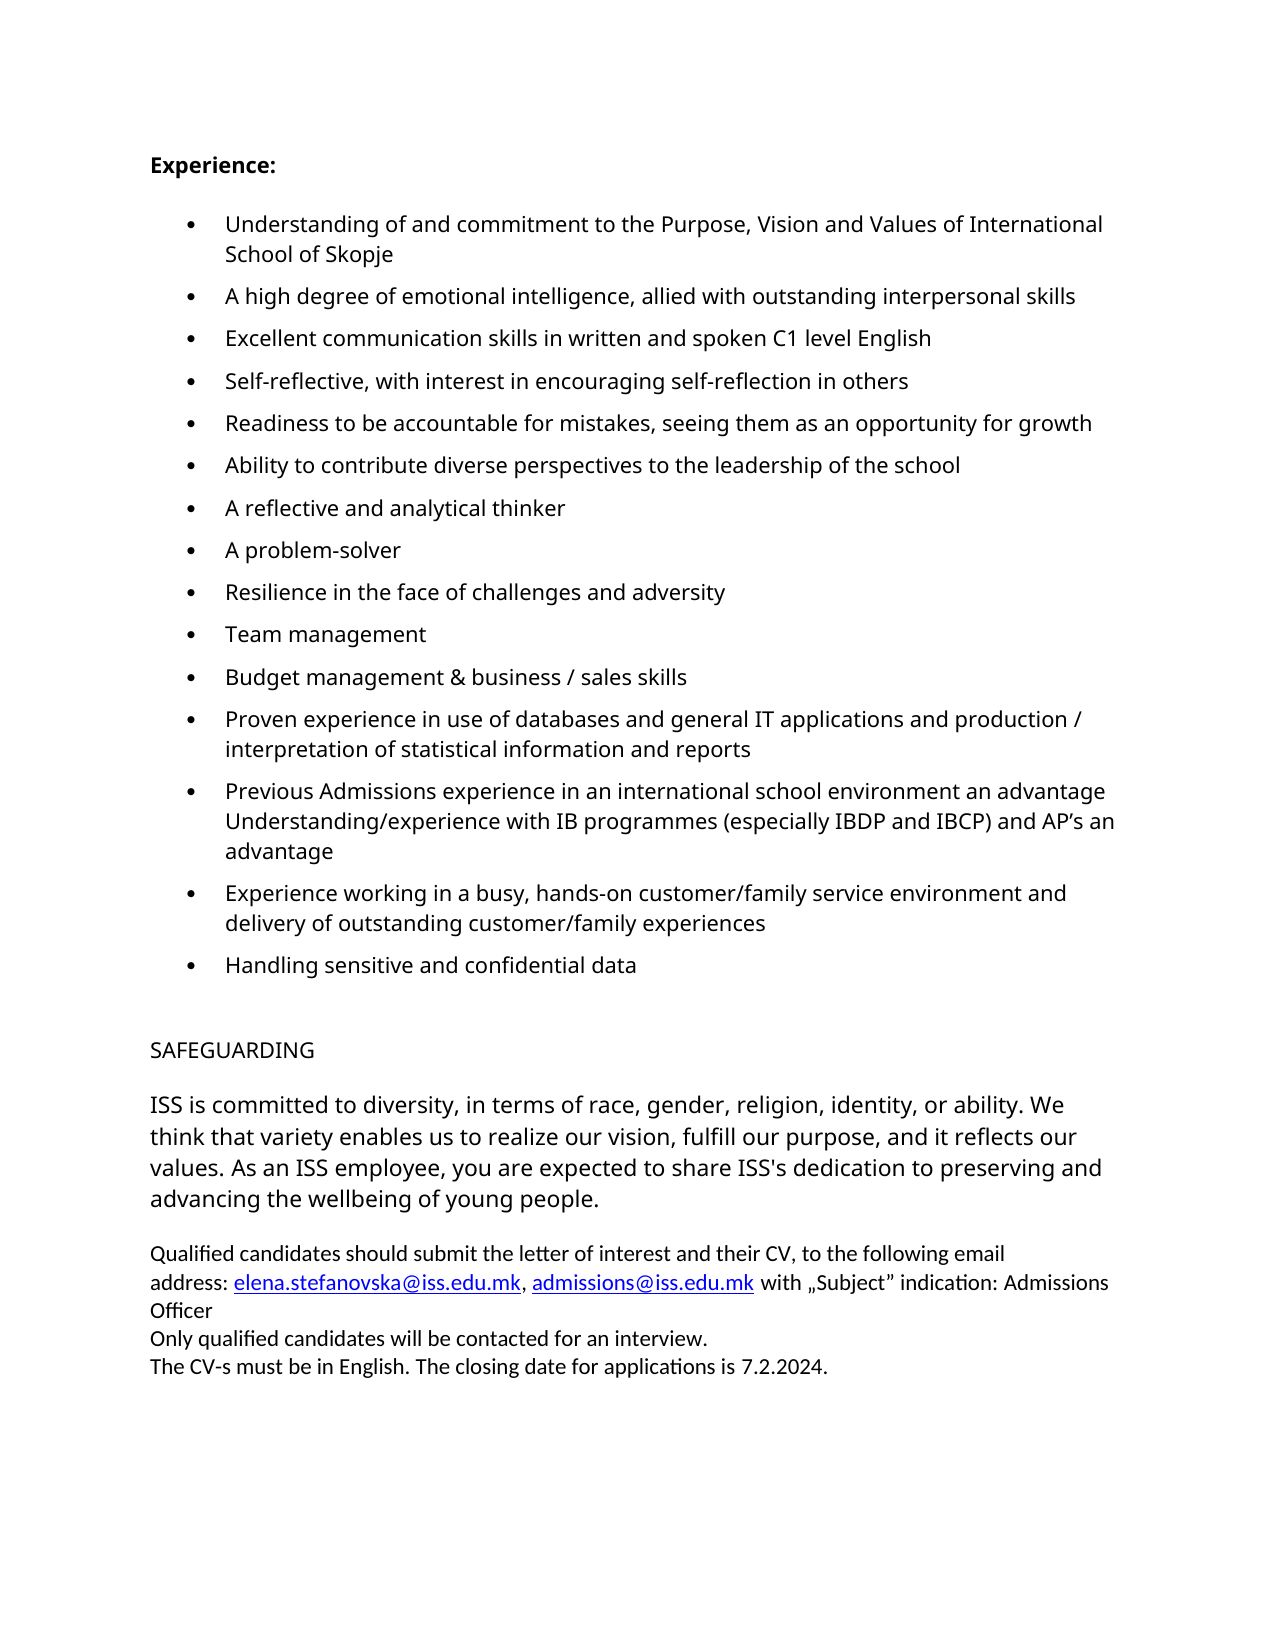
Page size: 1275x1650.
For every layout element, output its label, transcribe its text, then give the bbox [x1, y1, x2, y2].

list Readiness to be accountable for mistakes, seeing them as an opportunity for growth [187, 408, 1125, 438]
text Experience: [150, 150, 1125, 180]
text Only qualified candidates will be contacted for an interview. [150, 1324, 1125, 1352]
text SAFEGUARDING [150, 1034, 1125, 1064]
list Excellent communication skills in written and spoken C1 level English [187, 323, 1125, 353]
text The CV-s must be in English. The closing date for applications is 7.2.2024. [150, 1352, 1125, 1381]
list Experience working in a busy, hands-on customer/family service environment and delivery of outstanding customer/family experiences [187, 878, 1125, 937]
list Ability to contribute diverse perspectives to the leadership of the school [187, 450, 1125, 480]
text ISS is committed to diversity, in terms of race, gender, religion, identity, or ability. We think that variety enables us to realize our vision, fulfill our purpose, and it reflects our values. As an ISS employee, you are expected to share ISS's dedication to preserving and advancing the wellbeing of young people. [600, 1089, 1125, 1214]
text Qualified candidates should submit the letter of interest and their CV, to the following email address: elena.stefanovska@iss.edu.mk, admissions@iss.edu.mk with „Subject” indication: Admissions Officer [150, 1239, 1125, 1324]
list Team management [187, 619, 1125, 649]
list Budget management & business / sales skills [187, 662, 1125, 691]
list Handling sensitive and confidential data [187, 950, 1125, 980]
list Proven experience in use of databases and general IT applications and production / interpretation of statistical information and reports [187, 704, 1125, 763]
list A high degree of emotional intelligence, allied with outstanding interpersonal skills [187, 281, 1125, 311]
list Understanding of and commitment to the Purpose, Vision and Values of International School of Skopje [187, 209, 1125, 268]
list Self-reflective, with interest in encouraging self-reflection in others [187, 366, 1125, 395]
list A reflective and analytical thinker [187, 492, 1125, 522]
list A problem-solver [187, 535, 1125, 564]
list Resilience in the face of challenges and adversity [187, 577, 1125, 607]
list Previous Admissions experience in an international school environment an advantage Understanding/experience with IB programmes (especially IBDP and IBCP) and AP’s an advantage [187, 776, 1125, 865]
